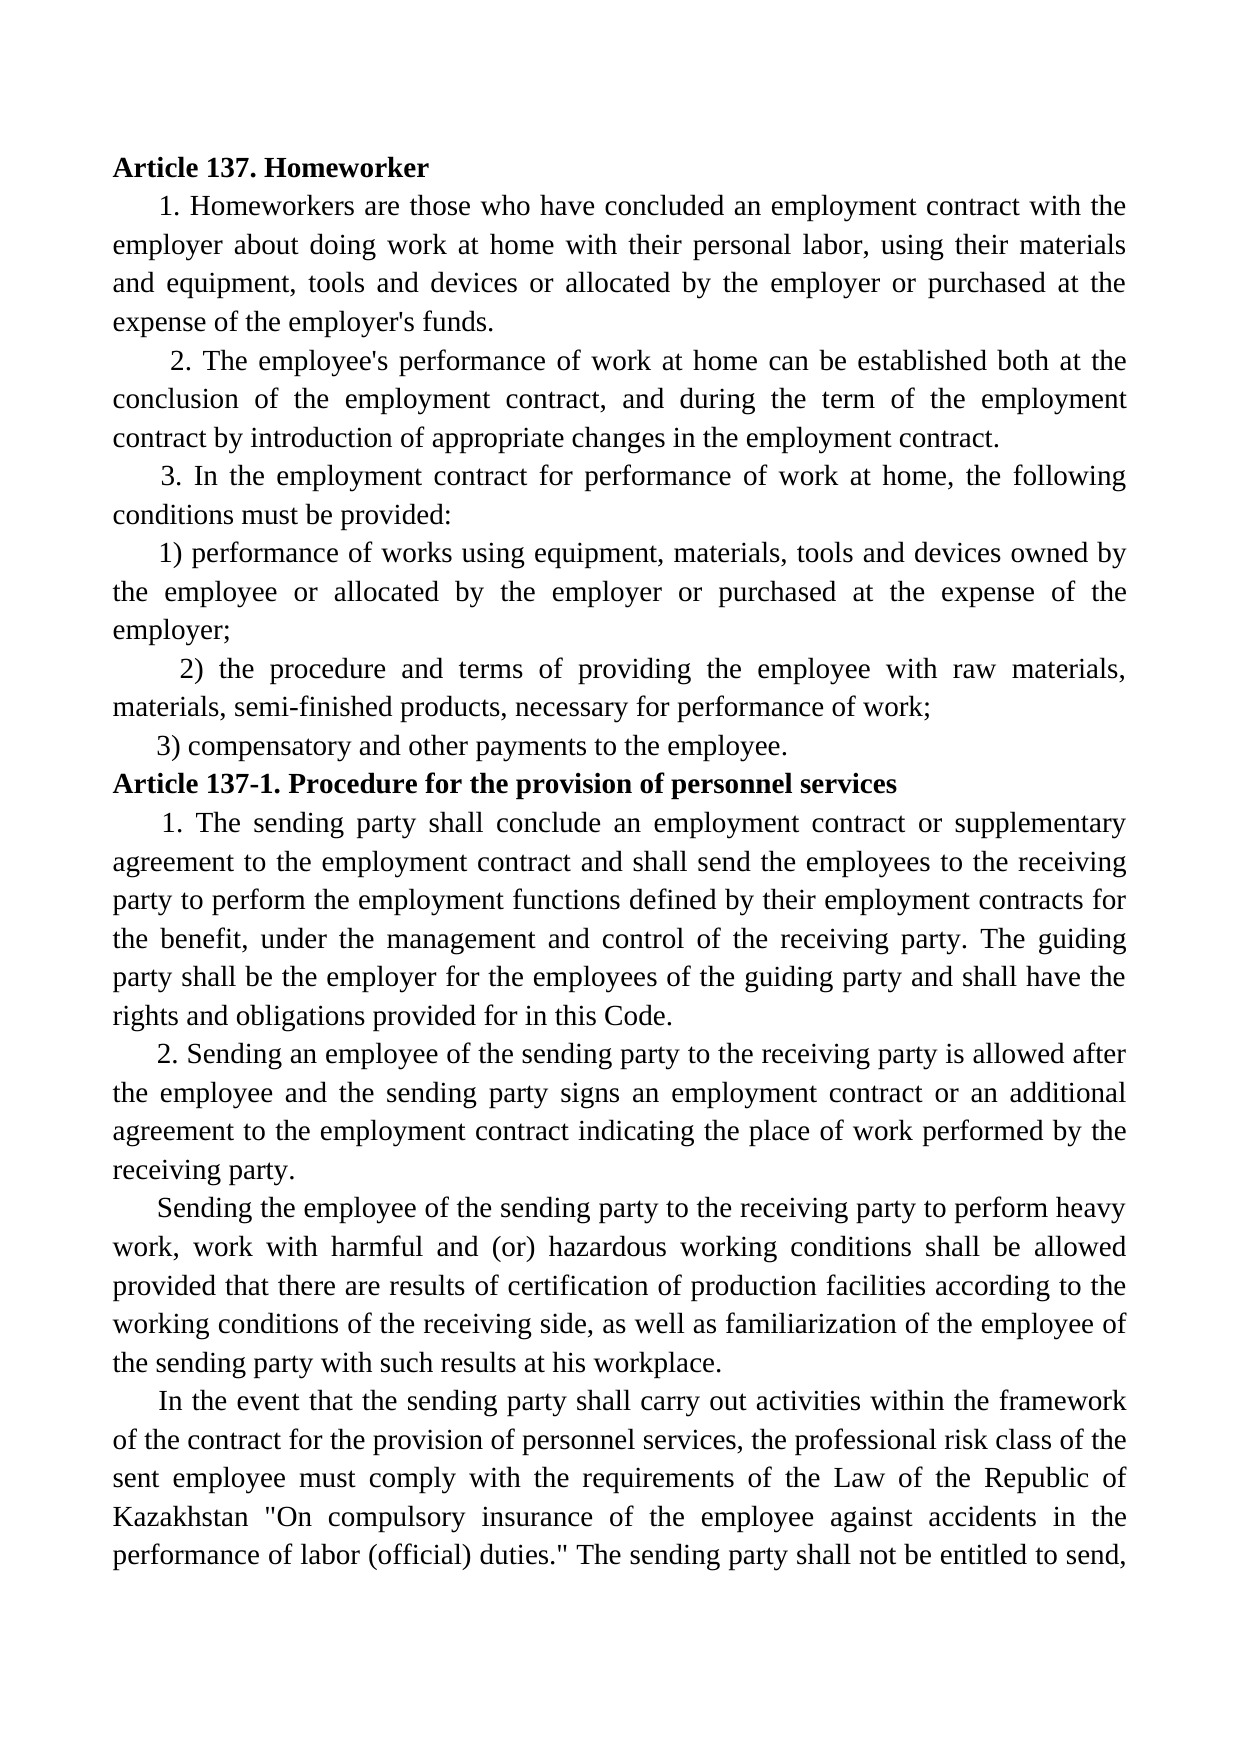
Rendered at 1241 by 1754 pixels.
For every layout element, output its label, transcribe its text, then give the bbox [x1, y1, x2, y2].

text 3. In the employment contract for performance of work at home, the following conditions must be provided: [112, 458, 1128, 530]
text 3) compensatory and other payments to the employee. [112, 728, 1128, 762]
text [112, 1383, 1128, 1571]
text 1) performance of works using equipment, materials, tools and devices owned by the employee or allocated by the employer or purchased at the expense of the employer; [112, 535, 1128, 646]
text 1. Homeworkers are those who have concluded an employment contract with the employer about doing work at home with their personal labor, using their materials and equipment, tools and devices or allocated by the employer or purchased at the expense of the employer's funds. [112, 188, 1128, 338]
text 2. The employee's performance of work at home can be established both at the conclusion of the employment contract, and during the term of the employment contract by introduction of appropriate changes in the employment contract. [112, 343, 1128, 453]
text Sending the employee of the sending party to the receiving party to perform heavy work, work with harmful and (or) hazardous working conditions shall be allowed provided that there are results of certification of production facilities according to the working conditions of the receiving side, as well as familiarization of the employee of the sending party with such results at his workplace. [112, 1191, 1128, 1378]
text Article 137-1. Procedure for the provision of personnel services [112, 767, 1128, 800]
text 2. Sending an employee of the sending party to the receiving party is allowed after the employee and the sending party signs an employment contract or an additional agreement to the employment contract indicating the place of work performed by the receiving party. [112, 1036, 1128, 1186]
text 1. The sending party shall conclude an employment contract or supplementary agreement to the employment contract and shall send the employees to the receiving party to perform the employment functions defined by their employment contracts for the benefit, under the management and control of the receiving party. The guiding party shall be the employer for the employees of the guiding party and shall have the rights and obligations provided for in this Code. [112, 805, 1128, 1031]
text 2) the procedure and terms of providing the employee with raw materials, materials, semi-finished products, necessary for performance of work; [112, 651, 1128, 723]
text Article 137. Homeworker [112, 150, 1128, 183]
